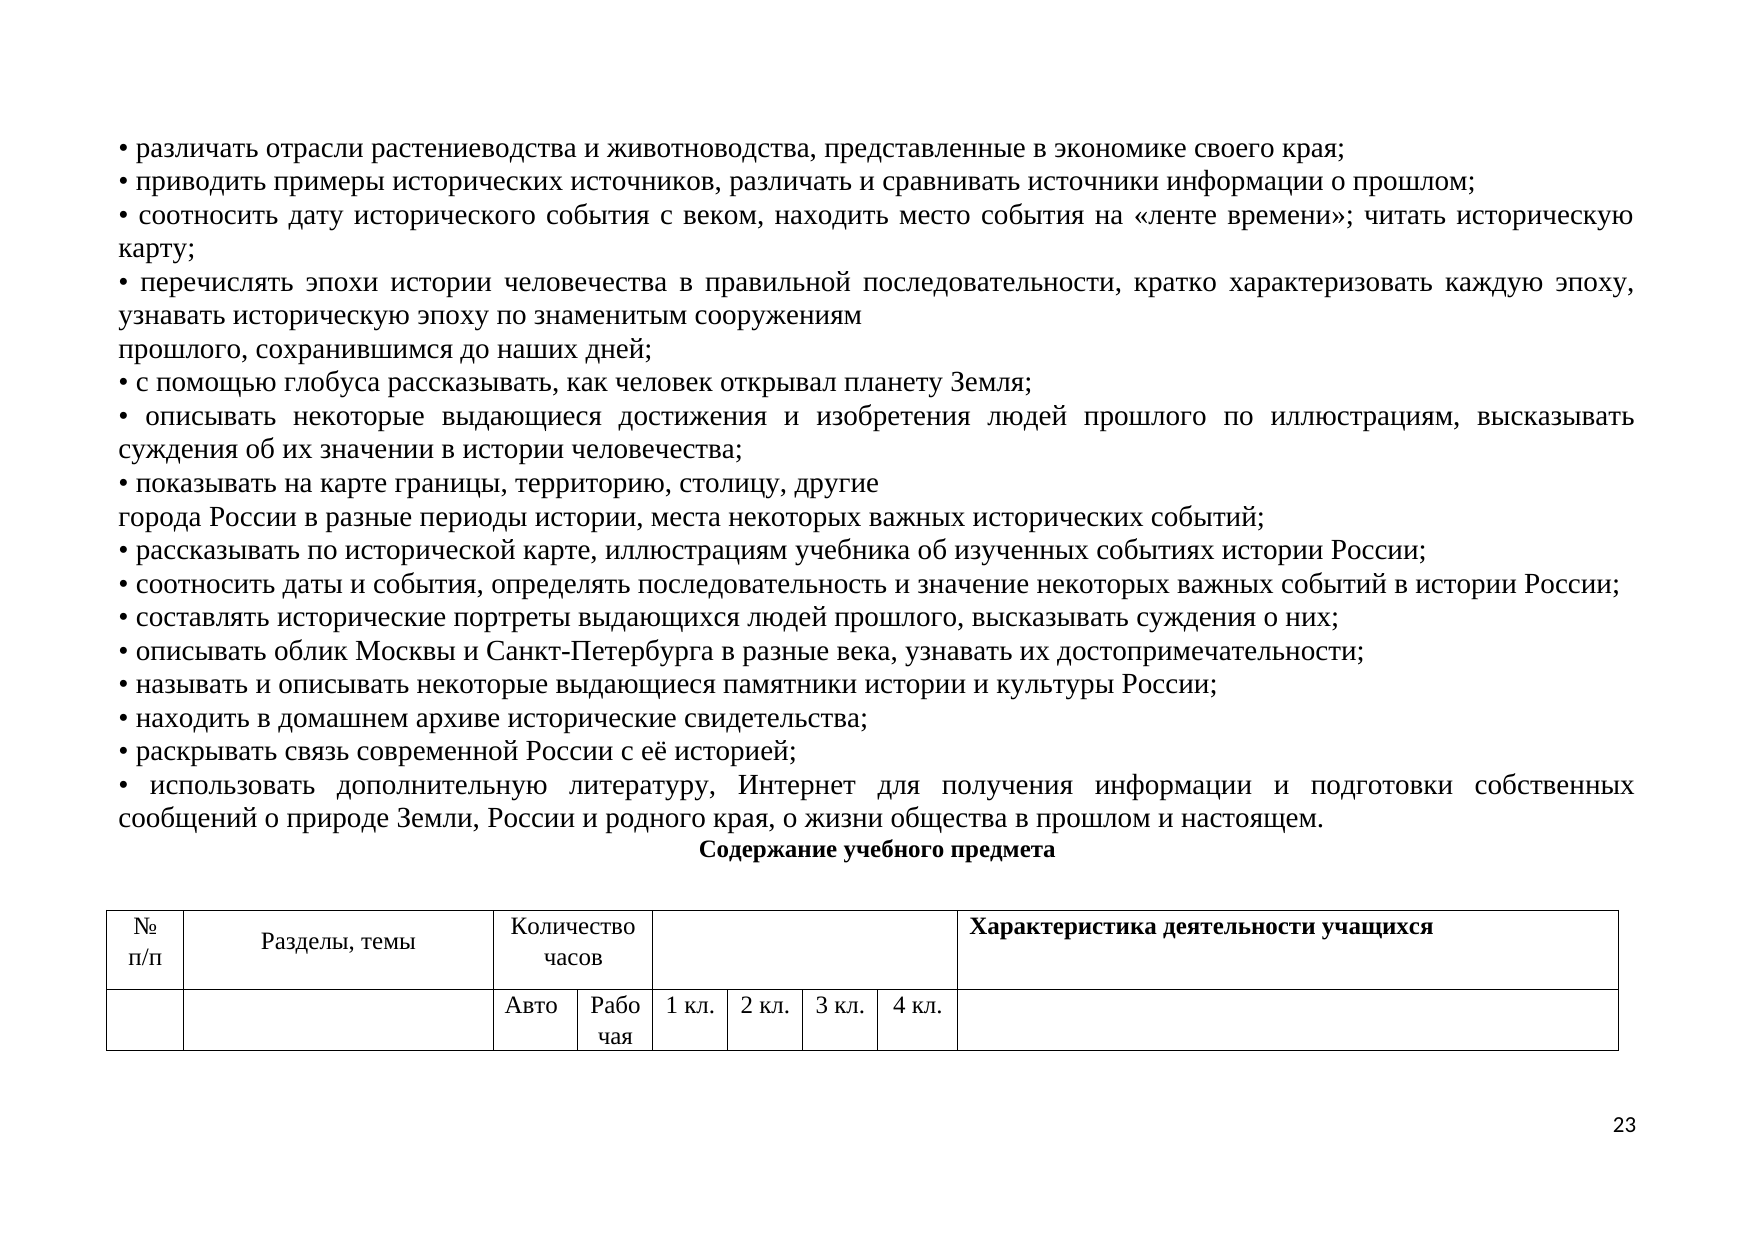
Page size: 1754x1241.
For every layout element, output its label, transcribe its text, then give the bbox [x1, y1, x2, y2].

table_header Количество часов [494, 911, 652, 989]
text • различать отрасли растениеводства и животноводства, представленные в экономике своего края; [118, 130, 1636, 163]
text • перечислять эпохи истории человечества в правильной последовательности, кратко характеризовать каждую эпоху, узнавать историческую эпоху по знаменитым сооружениям [118, 264, 1636, 331]
table_header Характеристика деятельности учащихся [958, 911, 1618, 989]
table_cell [107, 990, 183, 1050]
table_cell 1 кл. [653, 990, 727, 1050]
text • использовать дополнительную литературу, Интернет для получения информации и подготовки собственных сообщений о природе Земли, России и родного края, о жизни общества в прошлом и настоящем. [118, 767, 1636, 834]
text • соотносить дату исторического события с веком, находить место события на «ленте времени»; читать историческую карту; [118, 197, 1636, 264]
table_header № п/п [107, 911, 183, 989]
text • с помощью глобуса рассказывать, как человек открывал планету Земля; [118, 364, 1636, 398]
text • показывать на карте границы, территорию, столицу, другие [118, 465, 1636, 499]
text • описывать некоторые выдающиеся достижения и изобретения людей прошлого по иллюстрациям, высказывать суждения об их значении в истории человечества; [118, 398, 1636, 465]
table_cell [494, 990, 577, 1050]
text • рассказывать по исторической карте, иллюстрациям учебника об изученных событиях истории России; [118, 532, 1636, 566]
table_cell [184, 990, 493, 1050]
text • приводить примеры исторических источников, различать и сравнивать источники информации о прошлом; [118, 163, 1636, 197]
text города России в разные периоды истории, места некоторых важных исторических событий; [118, 499, 1636, 532]
table_cell 4 кл. [878, 990, 957, 1050]
text • составлять исторические портреты выдающихся людей прошлого, высказывать суждения о них; [118, 599, 1636, 633]
text • называть и описывать некоторые выдающиеся памятники истории и культуры России; [118, 666, 1636, 700]
text Содержание учебного предмета [118, 834, 1636, 863]
text • соотносить даты и события, определять последовательность и значение некоторых важных событий в истории России; [118, 566, 1636, 599]
text • находить в домашнем архиве исторические свидетельства; [118, 700, 1636, 733]
table_cell 3 кл. [803, 990, 877, 1050]
text • описывать облик Москвы и Санкт-Петербурга в разные века, узнавать их достопримечательности; [118, 633, 1636, 666]
table_header Разделы, темы [184, 911, 493, 989]
text • раскрывать связь современной России с её историей; [118, 733, 1636, 767]
table_cell Рабочая программа [578, 990, 652, 1050]
table_cell 2 кл. [728, 990, 802, 1050]
text прошлого, сохранившимся до наших дней; [118, 331, 1636, 364]
table_header [653, 911, 957, 989]
table_cell [958, 990, 1618, 1050]
